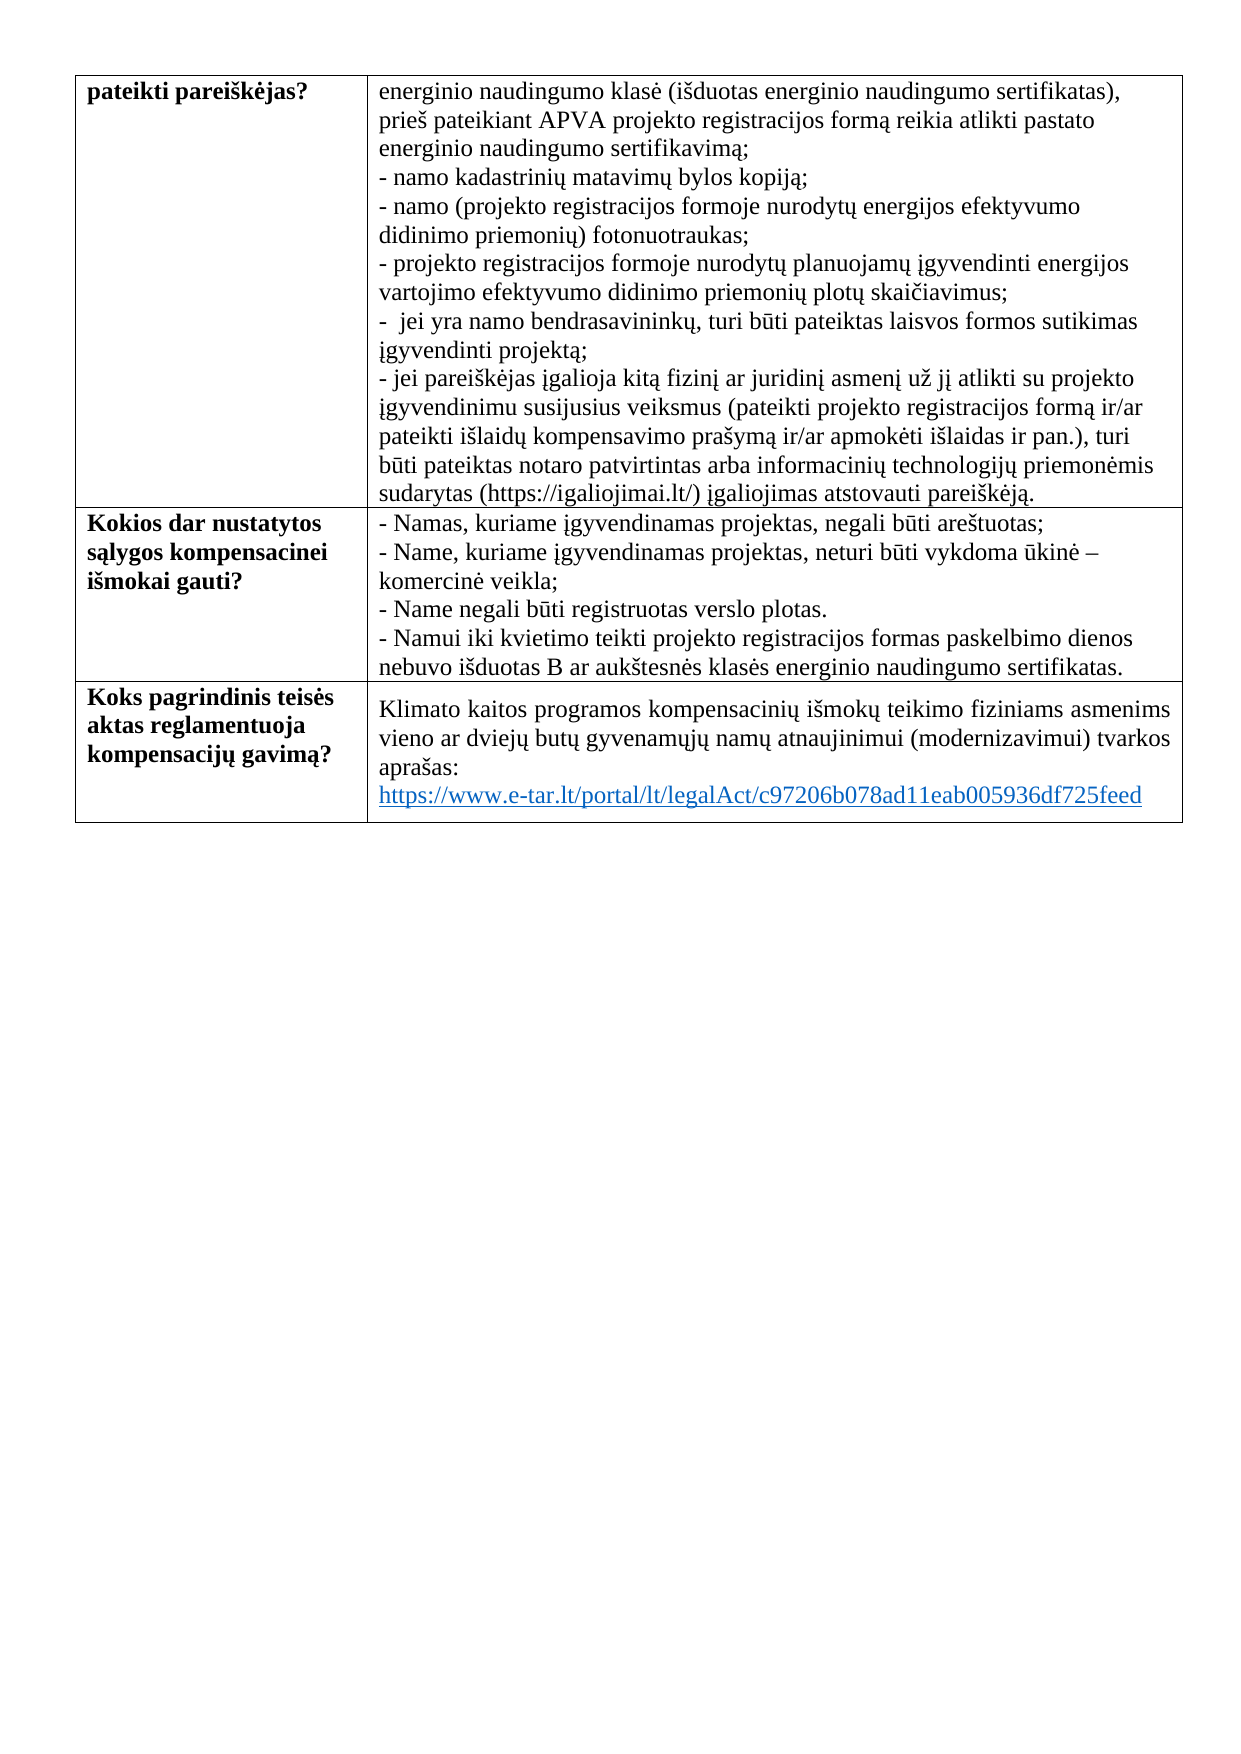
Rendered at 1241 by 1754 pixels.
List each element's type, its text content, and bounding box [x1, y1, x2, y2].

table_cell - Namas, kuriame įgyvendinamas projektas, negali būti areštuotas; - Name, kuriame įgyvendinamas projektas, neturi būti vykdoma ūkinė – komercinė veikla; - Name negali būti registruotas verslo plotas. - Namui iki kvietimo teikti projekto registracijos formas paskelbimo dienos nebuvo išduotas B ar aukštesnės klasės energinio naudingumo sertifikatas. [368, 508, 1182, 681]
table_cell Koks pagrindinis teisės aktas reglamentuoja kompensacijų gavimą? [76, 682, 367, 822]
table_cell Kokios dar nustatytos sąlygos kompensacinei išmokai gauti? [76, 508, 367, 681]
table_cell Klimato kaitos programos kompensacinių išmokų teikimo fiziniams asmenims vieno ar dviejų butų gyvenamųjų namų atnaujinimui (modernizavimui) tvarkos aprašas: https://www.e-tar.lt/portal/lt/legalAct/c97206b078ad11eab005936df725feed [368, 682, 1182, 822]
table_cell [368, 76, 1182, 507]
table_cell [76, 76, 367, 507]
